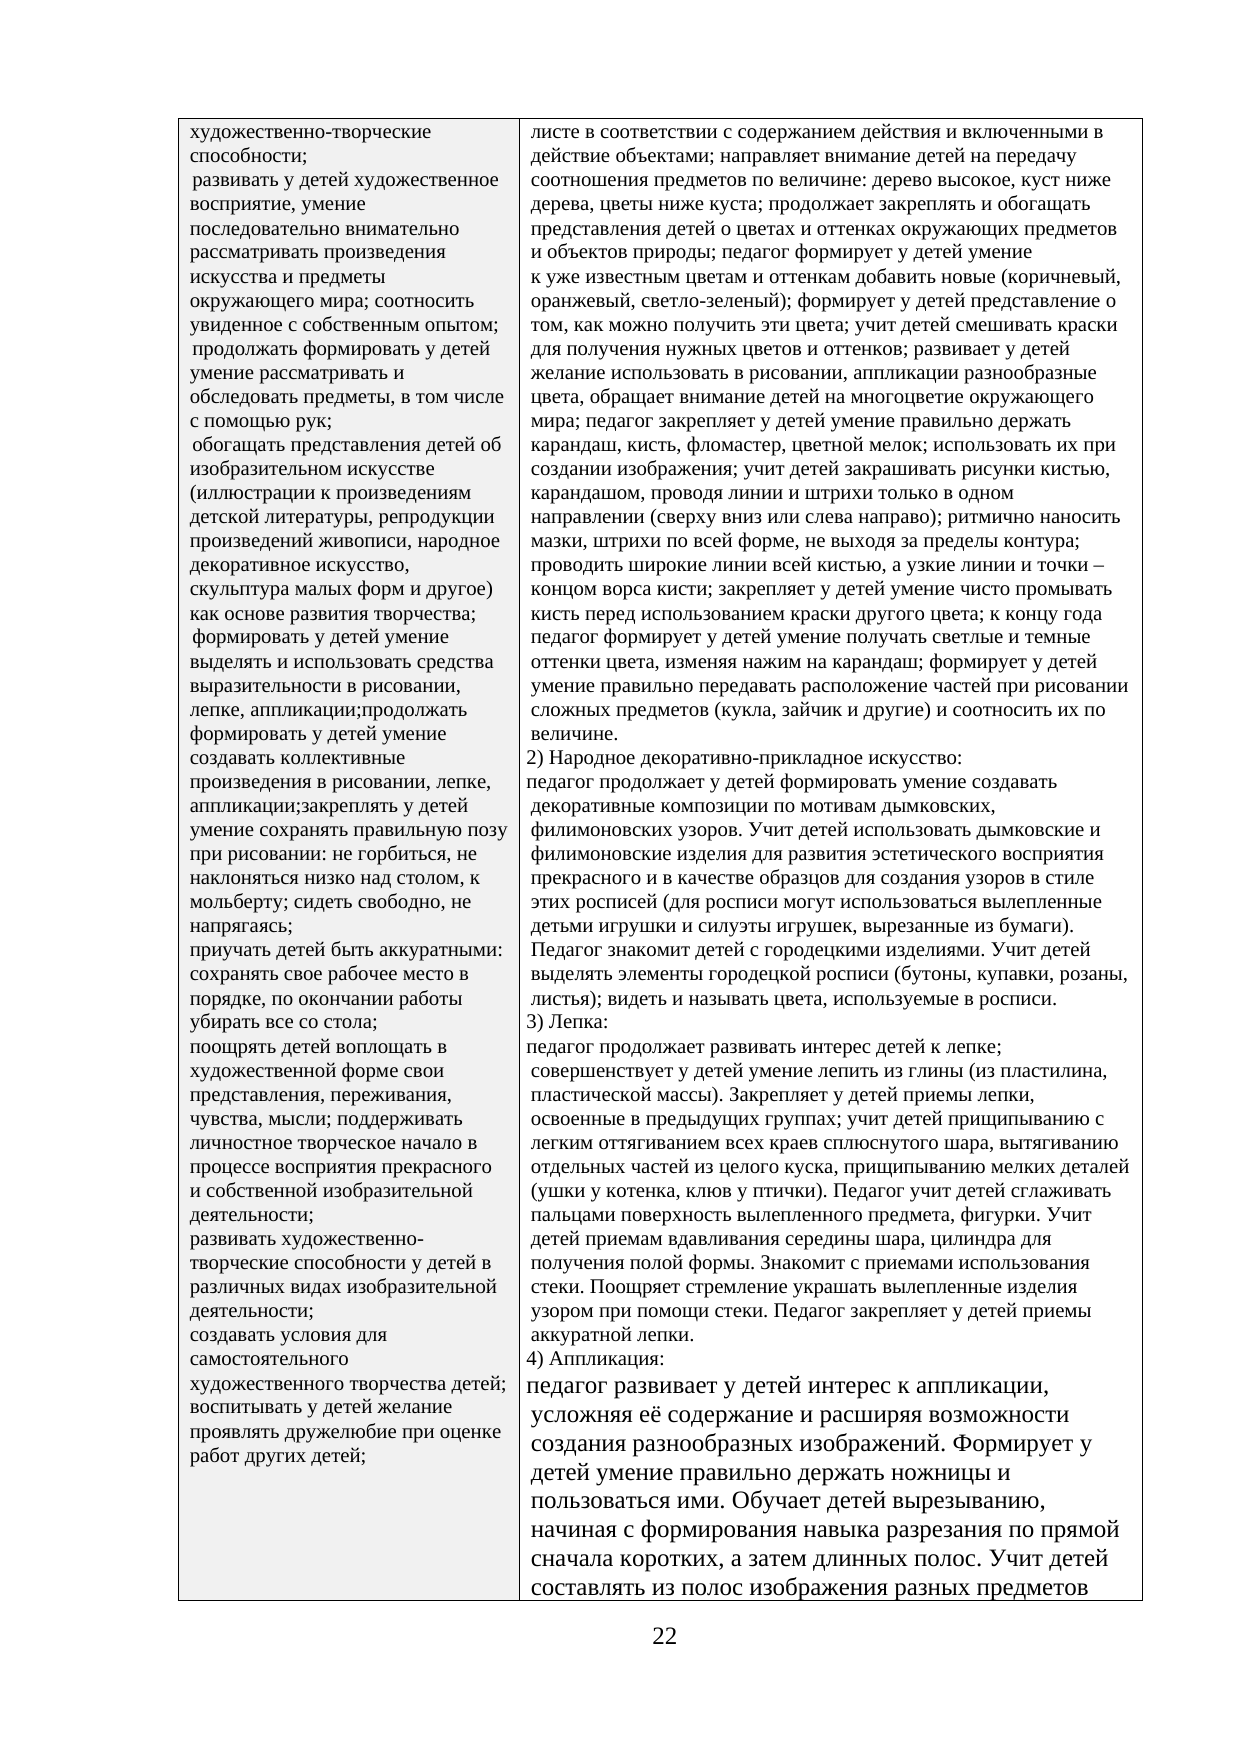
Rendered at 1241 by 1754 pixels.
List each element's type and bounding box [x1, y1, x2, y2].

table_cell [520, 119, 1142, 1600]
table_cell [179, 119, 519, 1600]
